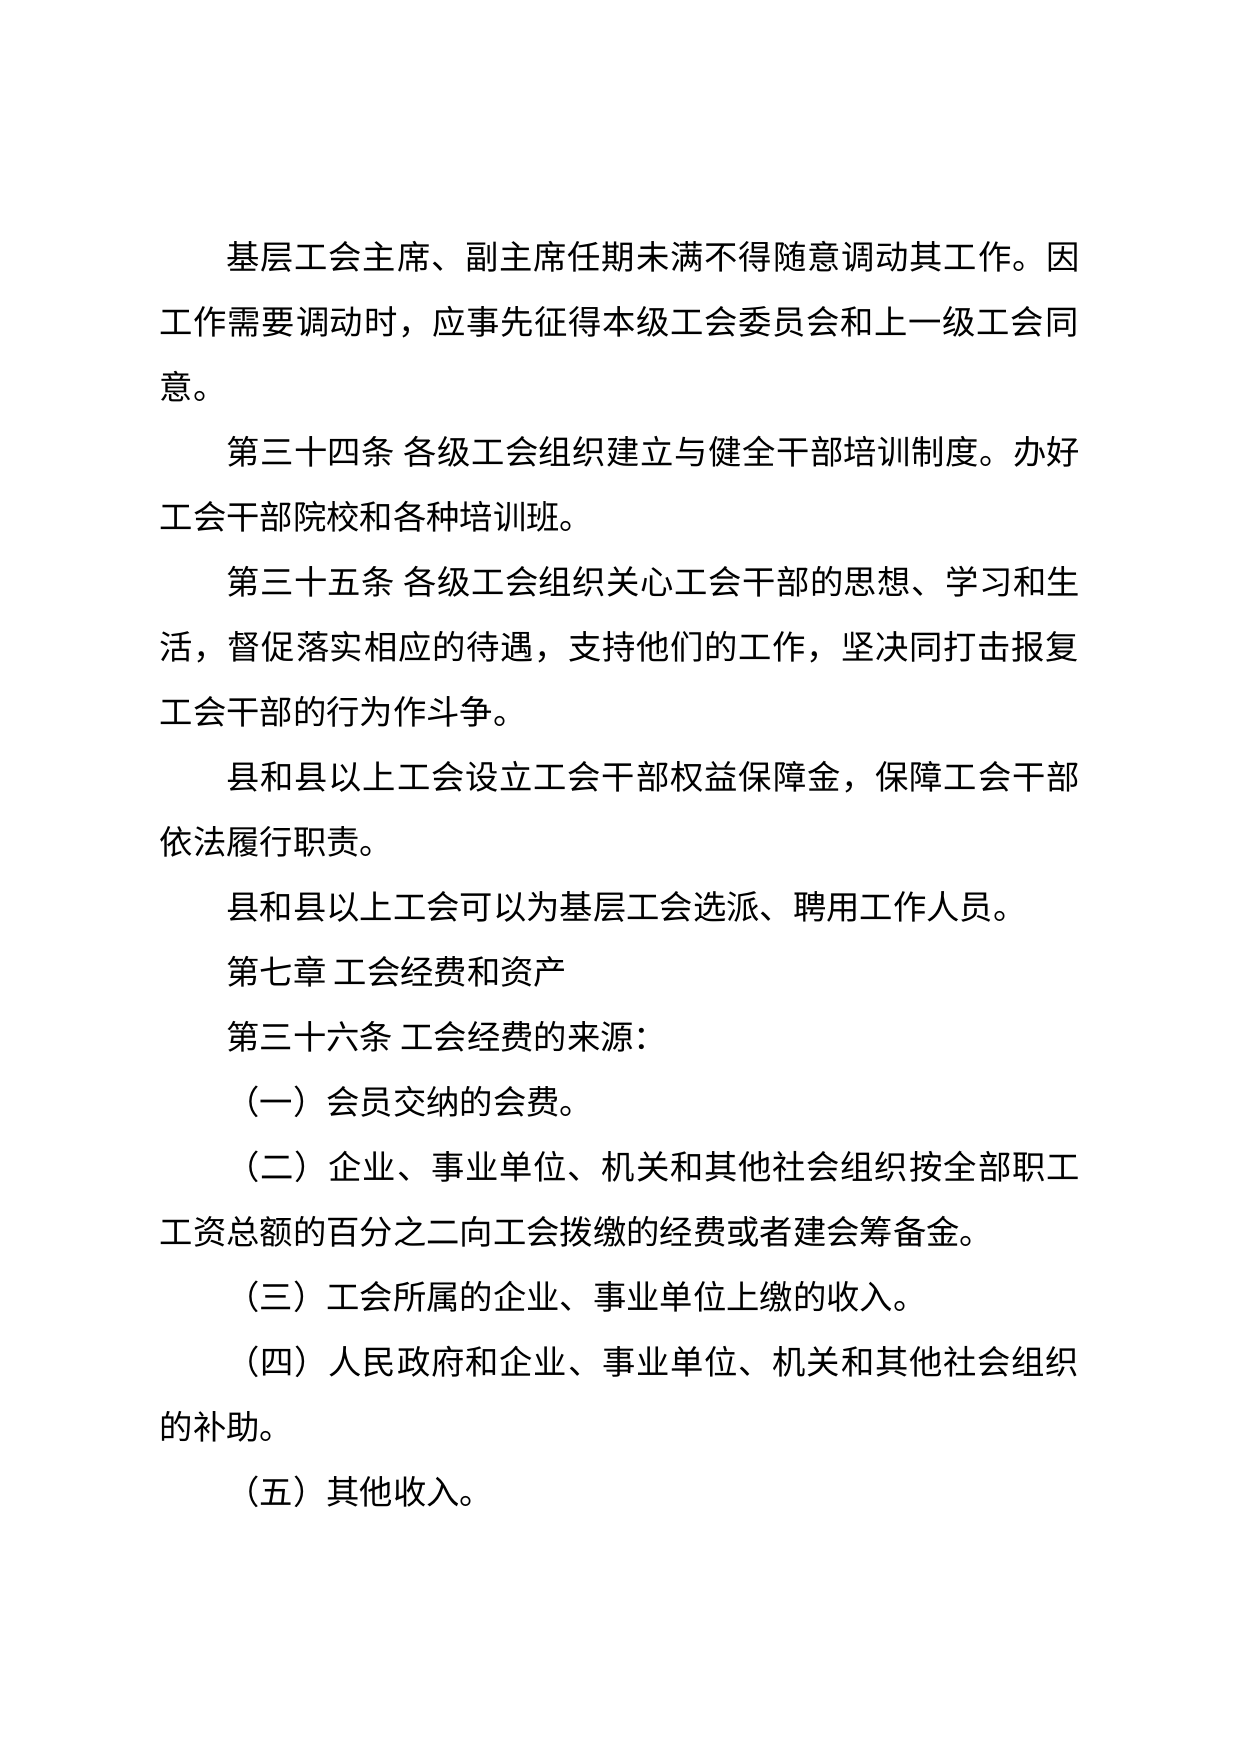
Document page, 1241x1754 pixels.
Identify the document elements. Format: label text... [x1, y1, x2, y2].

text （四）人民政府和企业、事业单位、机关和其他社会组织的补助。 [159, 1327, 1081, 1457]
text 县和县以上工会可以为基层工会选派、聘用工作人员。 [159, 872, 1081, 937]
text （五）其他收入。 [159, 1457, 1081, 1522]
text 第三十四条 各级工会组织建立与健全干部培训制度。办好工会干部院校和各种培训班。 [159, 417, 1081, 547]
text 基层工会主席、副主席任期未满不得随意调动其工作。因工作需要调动时，应事先征得本级工会委员会和上一级工会同意。 [159, 222, 1081, 417]
text （二）企业、事业单位、机关和其他社会组织按全部职工工资总额的百分之二向工会拨缴的经费或者建会筹备金。 [159, 1132, 1081, 1262]
text 第七章 工会经费和资产 [159, 937, 1081, 1002]
text 第三十五条 各级工会组织关心工会干部的思想、学习和生活，督促落实相应的待遇，支持他们的工作，坚决同打击报复工会干部的行为作斗争。 [159, 547, 1081, 742]
text （一）会员交纳的会费。 [159, 1067, 1081, 1132]
text 第三十六条 工会经费的来源： [159, 1002, 1081, 1067]
text （三）工会所属的企业、事业单位上缴的收入。 [159, 1262, 1081, 1327]
text 县和县以上工会设立工会干部权益保障金，保障工会干部依法履行职责。 [159, 742, 1081, 872]
